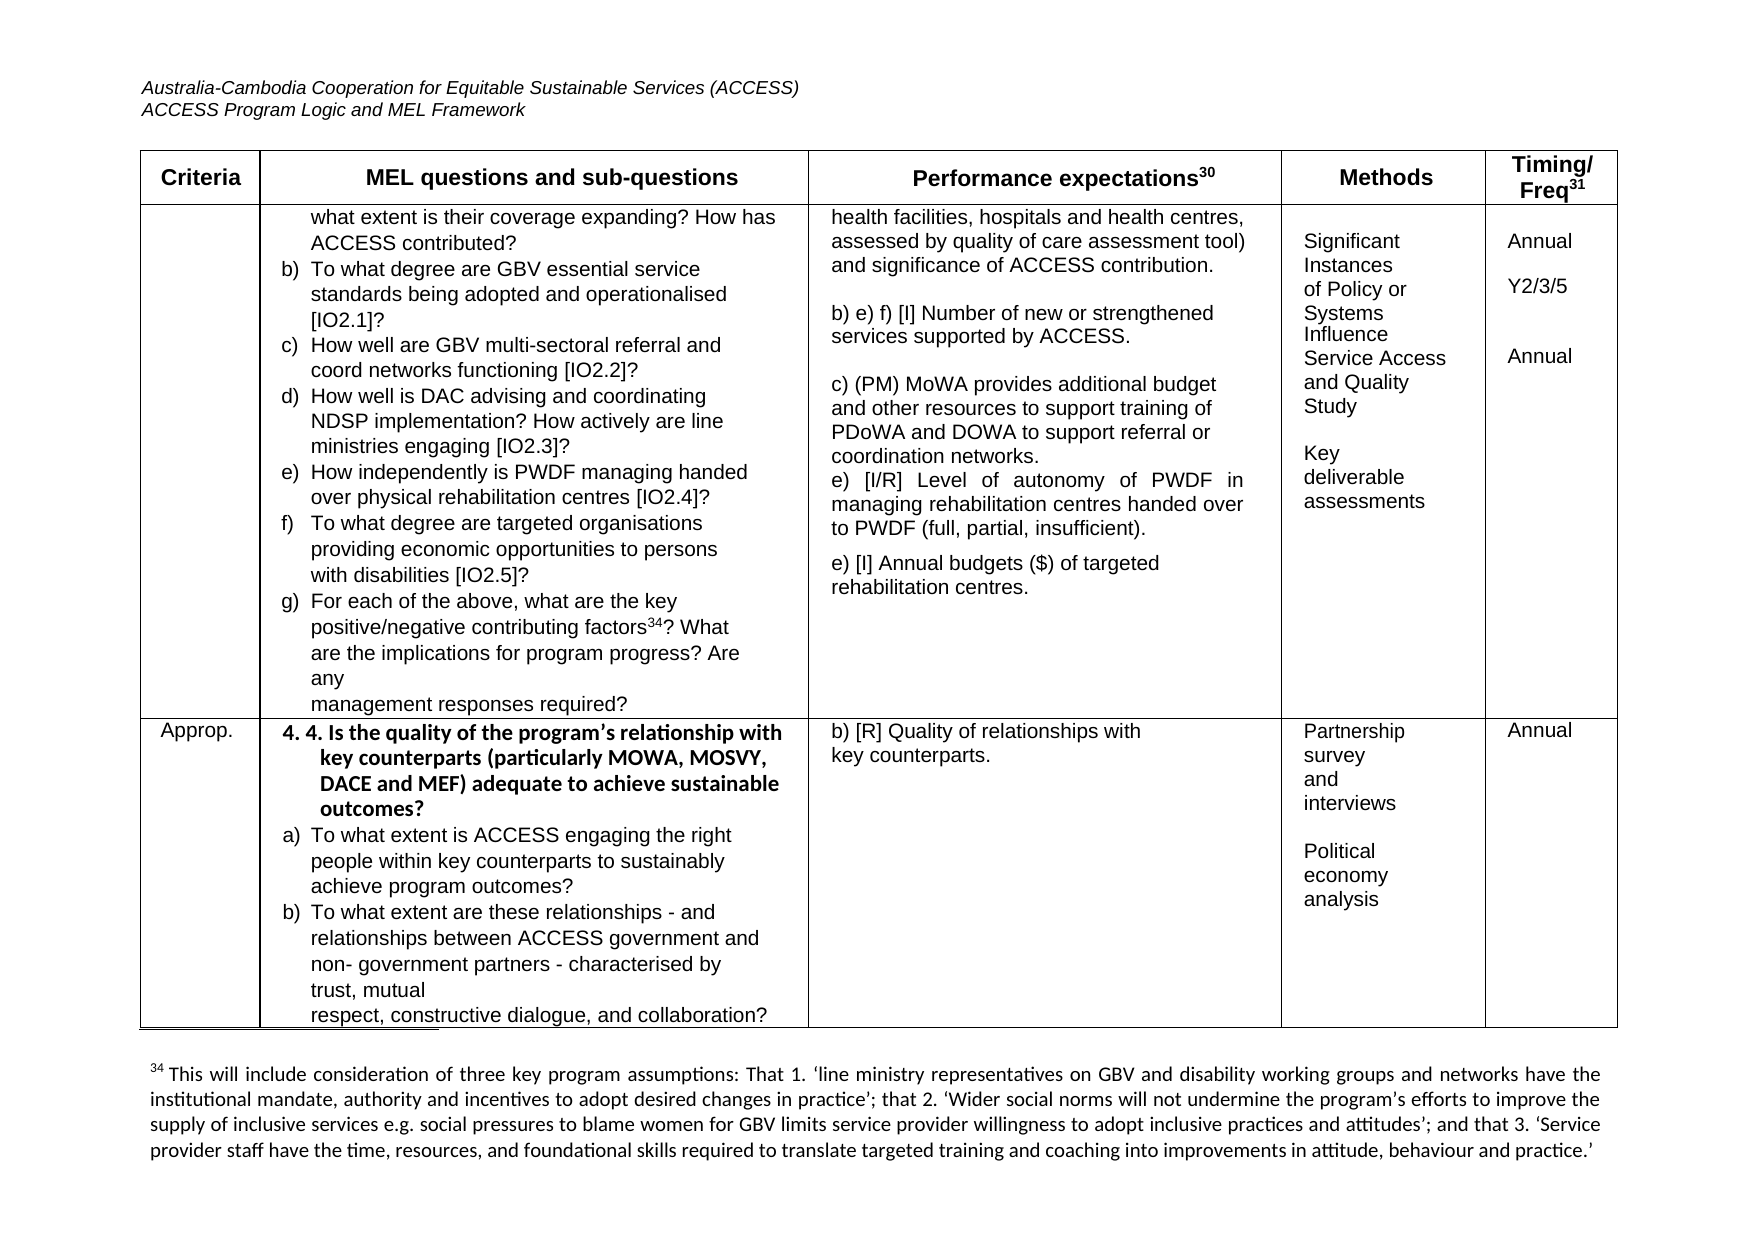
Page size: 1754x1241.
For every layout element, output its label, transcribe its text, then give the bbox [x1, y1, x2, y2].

table_cell what extent is their coverage expanding? How has ACCESS contributed? To what degree are GBV essential service standards being adopted and operationalised [IO2.1]? How well are GBV multi-sectoral referral and coord networks functioning [IO2.2]? How well is DAC advising and coordinating NDSP implementation? How actively are line ministries engaging [IO2.3]? How independently is PWDF managing handed over physical rehabilitation centres [IO2.4]? To what degree are targeted organisations providing economic opportunities to persons with disabilities [IO2.5]? For each of the above, what are the key positive/negative contributing factors34? What are the implications for program progress? Are any management responses required? [261, 205, 808, 718]
table_cell Annual [1486, 719, 1617, 1027]
table_cell Approp. [141, 719, 259, 1027]
table_cell b) [R] Quality of relationships with key counterparts. [809, 719, 1281, 1027]
table_header Performance expectations30 [809, 151, 1281, 204]
table_header Criteria [141, 151, 259, 204]
text 34 This will include consideration of three key program assumptions: That 1. ‘line ministry representatives on GBV and disability working groups and networks have the institutional mandate, authority and incentives to adopt desired changes in practice’; that 2. ‘Wider social norms will not undermine the program’s efforts to improve the supply of inclusive services e.g. social pressures to blame women for GBV limits service provider willingness to adopt inclusive practices and attitudes’; and that 3. ‘Service provider staff have the time, resources, and foundational skills required to translate targeted training and coaching into improvements in attitude, behaviour and practice.’ [150, 1059, 1604, 1162]
table_cell Annual Y2/3/5 Annual [1486, 205, 1617, 718]
table_cell Partnership survey and interviews Political economy analysis [1282, 719, 1485, 1027]
table_header MEL questions and sub-questions [261, 151, 808, 204]
table_header Timing/ Freq31 [1486, 151, 1617, 204]
table_cell health facilities, hospitals and health centres, assessed by quality of care assessment tool) and significance of ACCESS contribution. b) e) f) [I] Number of new or strengthened services supported by ACCESS. c) (PM) MoWA provides additional budget and other resources to support training of PDoWA and DOWA to support referral or coordination networks. e) [I/R] Level of autonomy of PWDF in managing rehabilitation centres handed over to PWDF (full, partial, insufficient). e) [I] Annual budgets ($) of targeted rehabilitation centres. [809, 205, 1281, 718]
table_cell Significant Instances of Policy or Systems Influence Service Access and Quality Study Key deliverable assessments [1282, 205, 1485, 718]
table_cell 4. 4. Is the quality of the program’s relationship with key counterparts (particularly MOWA, MOSVY, DACE and MEF) adequate to achieve sustainable outcomes? To what extent is ACCESS engaging the right people within key counterparts to sustainably achieve program outcomes? To what extent are these relationships - and relationships between ACCESS government and non- government partners - characterised by trust, mutual respect, constructive dialogue, and collaboration? [261, 719, 808, 1027]
table_cell [141, 205, 259, 718]
table_header Methods [1282, 151, 1485, 204]
